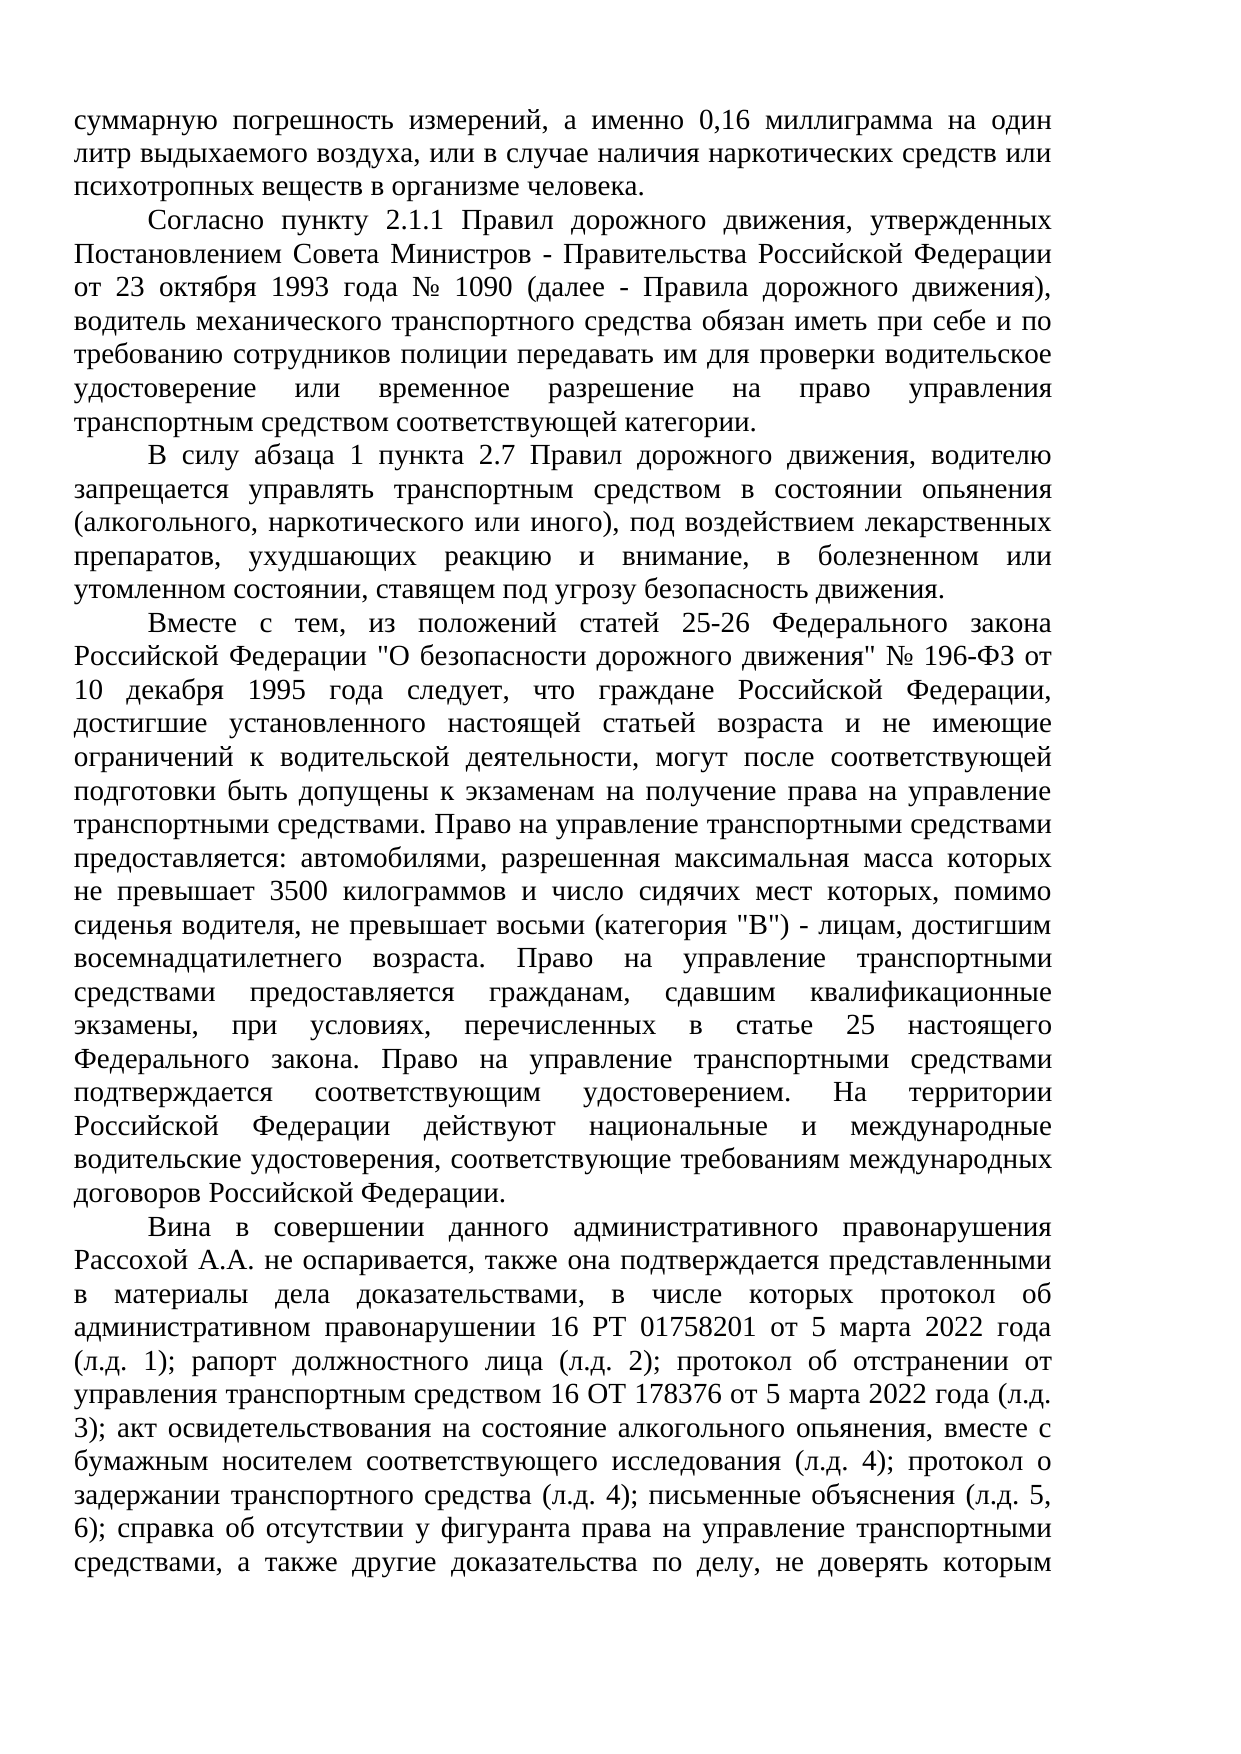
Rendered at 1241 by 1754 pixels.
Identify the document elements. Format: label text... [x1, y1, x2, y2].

text Вместе с тем, из положений статей 25-26 Федерального закона Российской Федерации "О безопасности дорожного движения" № 196-ФЗ от 10 декабря 1995 года следует, что граждане Российской Федерации, достигшие установленного настоящей статьей возраста и не имеющие ограничений к водительской деятельности, могут после соответствующей подготовки быть допущены к экзаменам на получение права на управление транспортными средствами. Право на управление транспортными средствами предоставляется: автомобилями, разрешенная максимальная масса которых не превышает 3500 килограммов и число сидячих мест которых, помимо сиденья водителя, не превышает восьми (категория "В") - лицам, достигшим восемнадцатилетнего возраста. Право на управление транспортными средствами предоставляется гражданам, сдавшим квалификационные экзамены, при условиях, перечисленных в статье 25 настоящего Федерального закона. Право на управление транспортными средствами подтверждается соответствующим удостоверением. На территории Российской Федерации действуют национальные и международные водительские удостоверения, соответствующие требованиям международных договоров Российской Федерации. [74, 605, 1053, 1209]
text Согласно пункту 2.1.1 Правил дорожного движения, утвержденных Постановлением Совета Министров - Правительства Российской Федерации от 23 октября 1993 года № 1090 (далее - Правила дорожного движения), водитель механического транспортного средства обязан иметь при себе и по требованию сотрудников полиции передавать им для проверки водительское удостоверение или временное разрешение на право управления транспортным средством соответствующей категории. [74, 202, 1053, 437]
text В силу абзаца 1 пункта 2.7 Правил дорожного движения, водителю запрещается управлять транспортным средством в состоянии опьянения (алкогольного, наркотического или иного), под воздействием лекарственных препаратов, ухудшающих реакцию и внимание, в болезненном или утомленном состоянии, ставящем под угрозу безопасность движения. [74, 437, 1053, 605]
